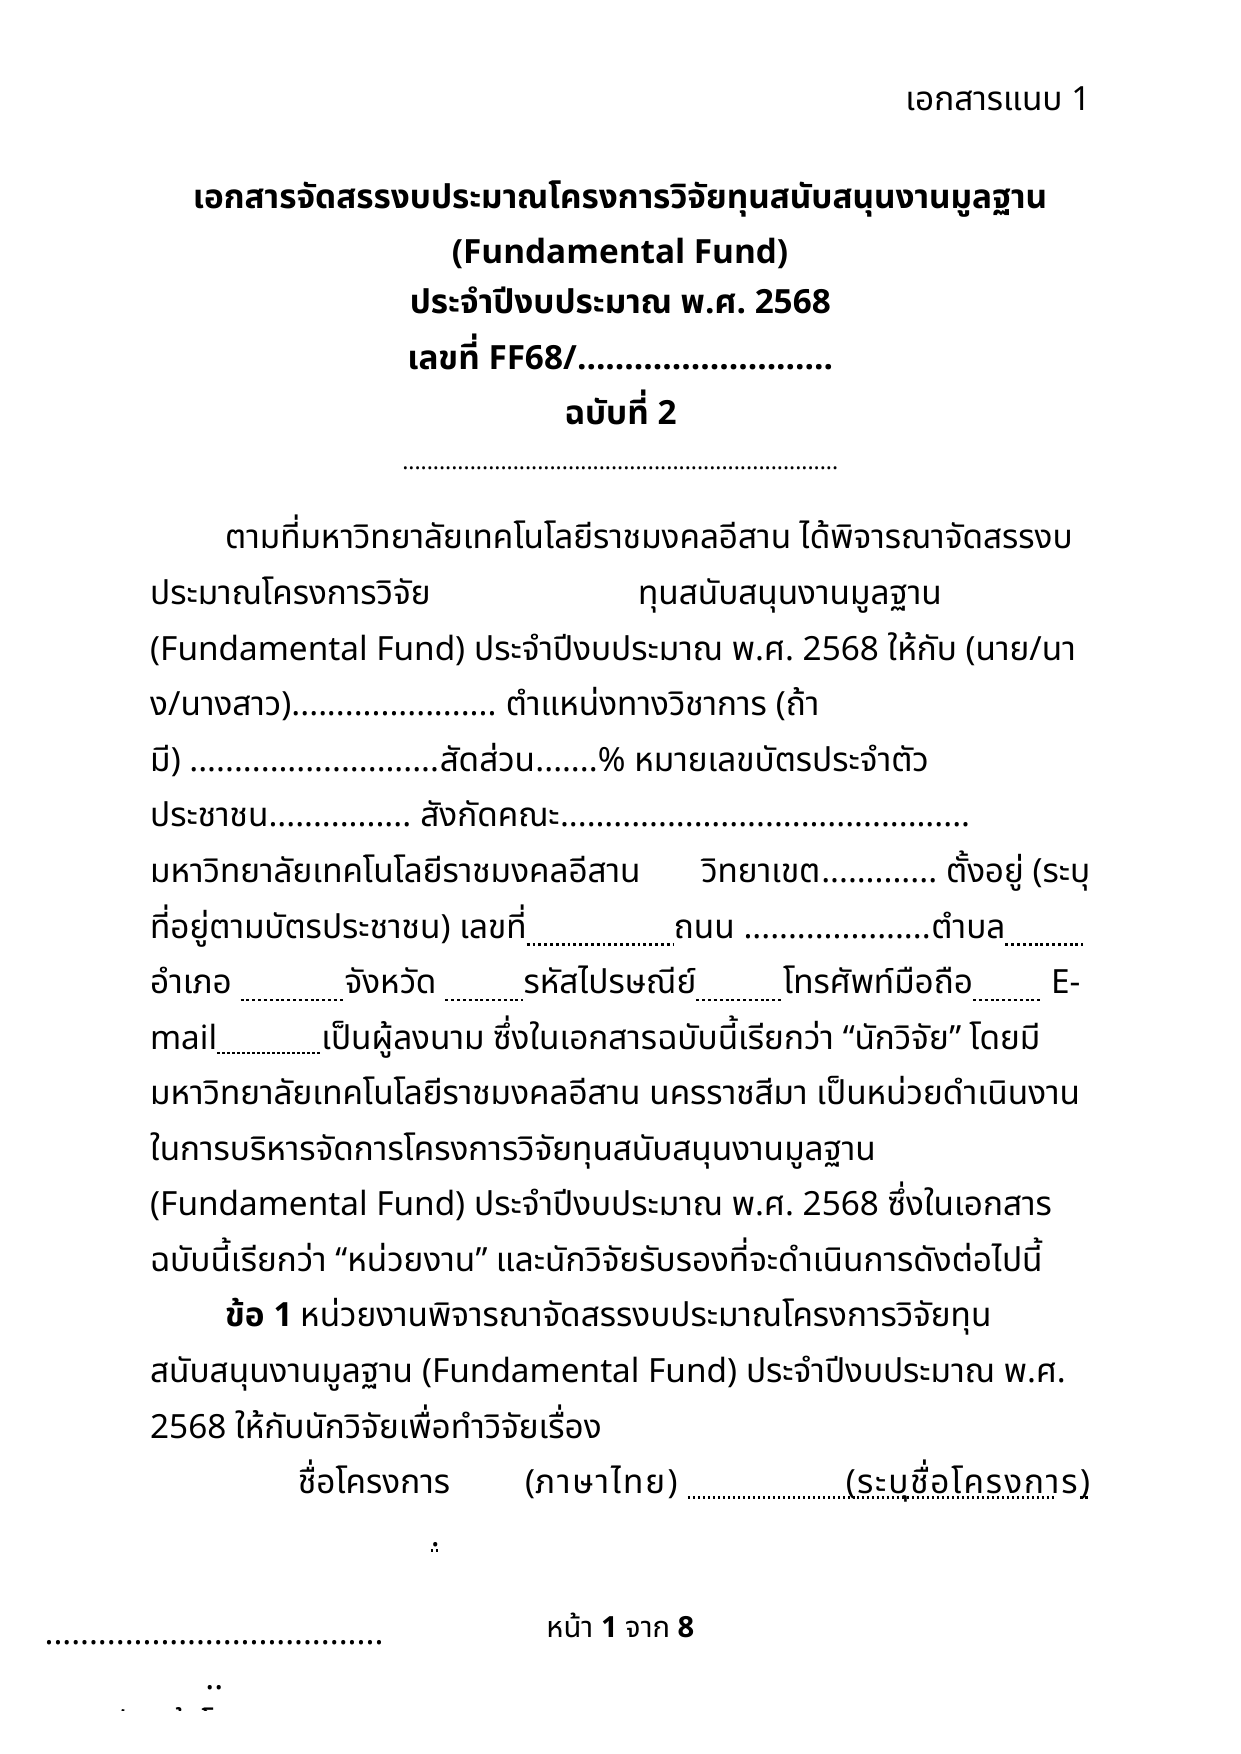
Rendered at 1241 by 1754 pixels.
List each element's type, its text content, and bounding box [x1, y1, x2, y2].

text ข้อ 1 หน่วยงานพิจารณาจัดสรรงบประมาณโครงการวิจัยทุนสนับสนุนงานมูลฐาน (Fundamental Fund) ประจำปีงบประมาณ พ.ศ. 2568 ให้กับนักวิจัยเพื่อทำวิจัยเรื่อง [150, 1291, 1090, 1453]
text ....................................................................... [150, 445, 1090, 476]
text ชื่อโครงการ (ภาษาไทย) (ระบุชื่อโครงการ) . [298, 1458, 1090, 1556]
text ฉบับที่ 2 [150, 389, 1090, 440]
text เอกสารจัดสรรงบประมาณโครงการวิจัยทุนสนับสนุนงานมูลฐาน (Fundamental Fund) [150, 173, 1090, 273]
text เลขที่ FF68/……………………… [150, 333, 1090, 384]
text ประจำปีงบประมาณ พ.ศ. 2568 [150, 278, 1090, 328]
text ตามที่มหาวิทยาลัยเทคโนโลยีราชมงคลอีสาน ได้พิจารณาจัดสรรงบประมาณโครงการวิจัย ทุนสนับสนุนงานมูลฐาน (Fundamental Fund) ประจำปีงบประมาณ พ.ศ. 2568 ให้กับ (นาย/นาง/นางสาว)....................... ตำแหน่งทางวิชาการ (ถ้ามี) ............................สัดส่วน.......% หมายเลขบัตรประจำตัวประชาชน................ สังกัดคณะ.............................................. มหาวิทยาลัยเทคโนโลยีราชมงคลอีสาน วิทยาเขต............. ตั้งอยู่ (ระบุที่อยู่ตามบัตรประชาชน) เลขที่ ถนน .....................ตำบล อำเภอ จังหวัด รหัสไปรษณีย์ โทรศัพท์มือถือ E-mail เป็นผู้ลงนาม ซึ่งในเอกสารฉบับนี้เรียกว่า “นักวิจัย” โดยมีมหาวิทยาลัยเทคโนโลยีราชมงคลอีสาน นครราชสีมา เป็นหน่วยดำเนินงานในการบริหารจัดการโครงการวิจัยทุนสนับสนุนงานมูลฐาน (Fundamental Fund) ประจำปีงบประมาณ พ.ศ. 2568 ซึ่งในเอกสารฉบับนี้เรียกว่า “หน่วยงาน” และนักวิจัยรับรองที่จะดำเนินการดังต่อไปนี้ [150, 513, 1090, 1286]
